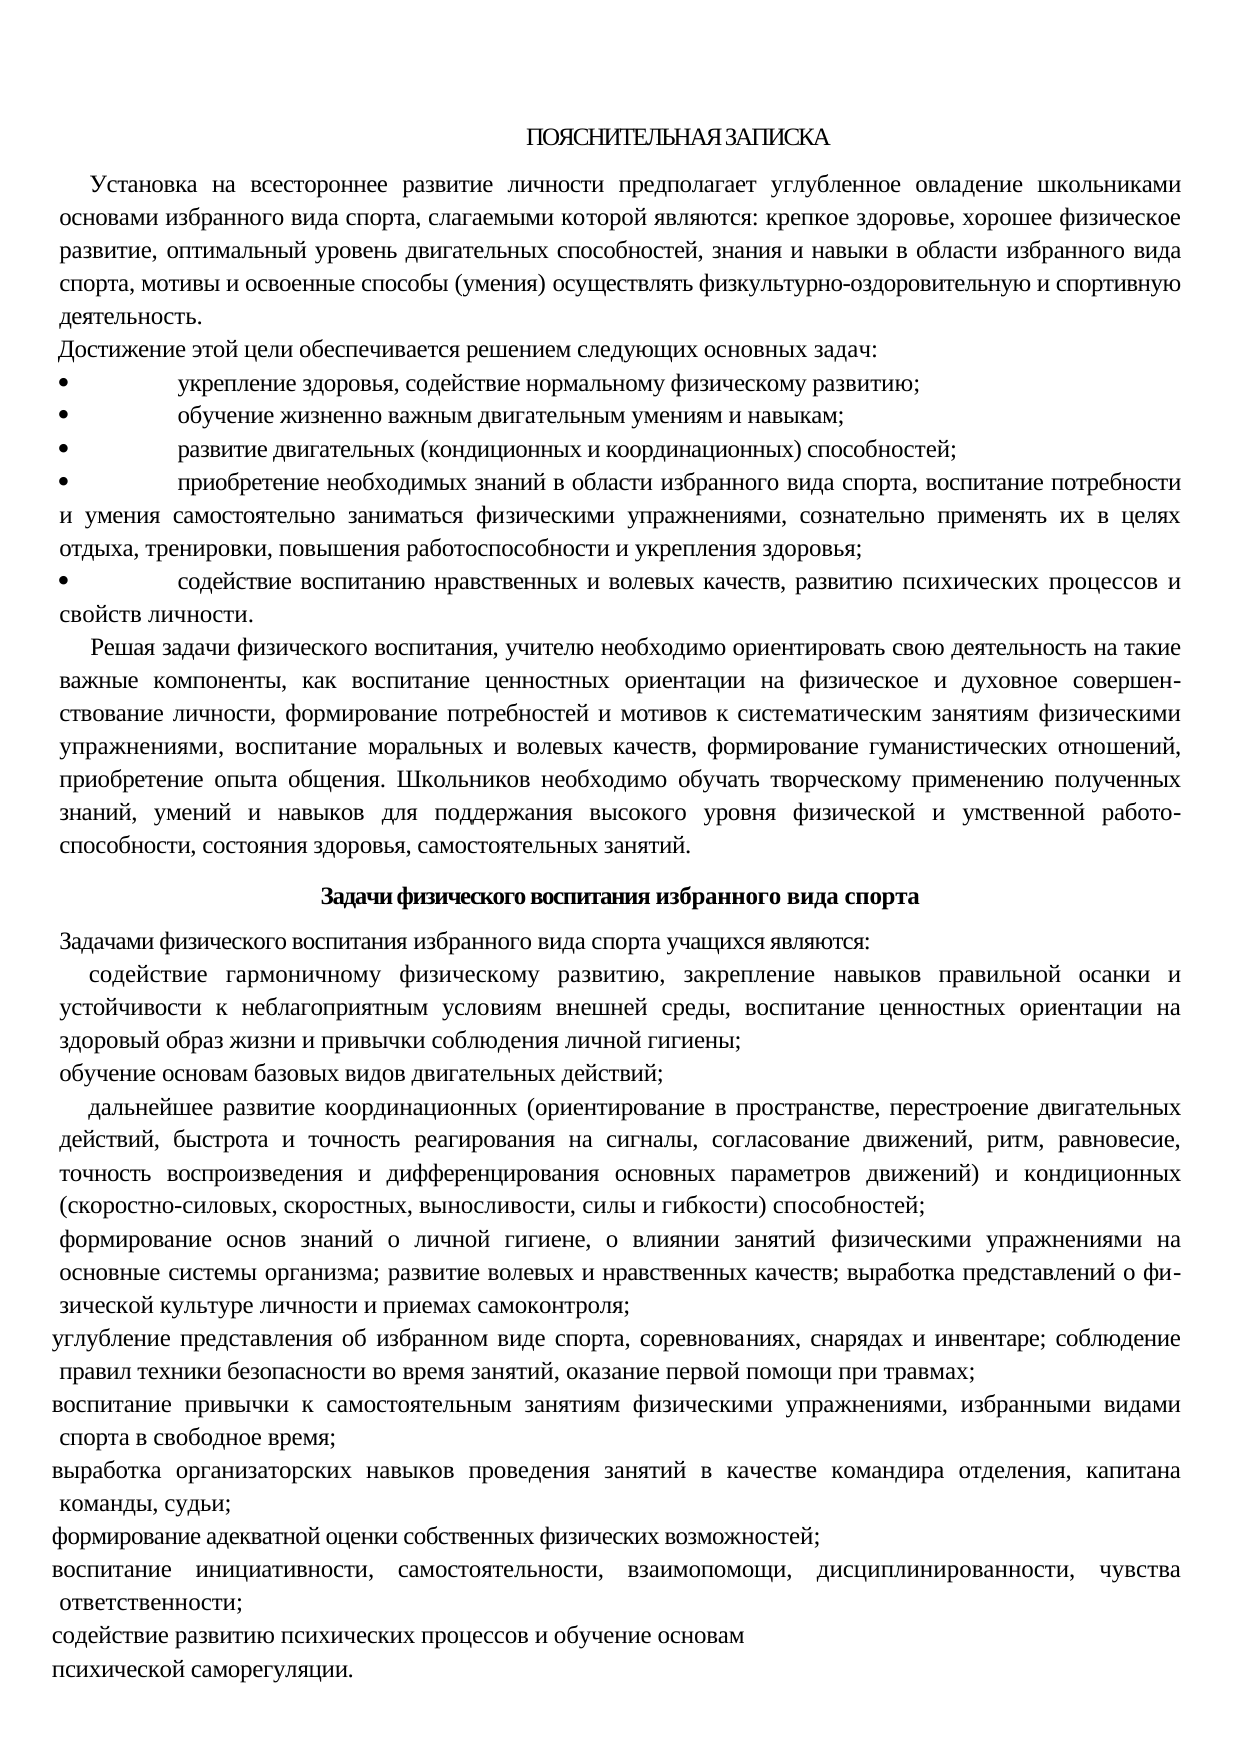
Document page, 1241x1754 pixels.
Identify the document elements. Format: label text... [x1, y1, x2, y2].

text Задачами физического воспитания избранного вида спорта учащихся являются: [59, 926, 1181, 955]
text Достижение этой цели обеспечивается решением следующих основных задач: [58, 334, 1181, 363]
text Установка на всестороннее развитие личности предполагает углубленное овладение школьниками основами избранного вида спорта, слагаемыми которой являются: крепкое здоровье, хорошее физическое развитие, оптимальный уровень двигательных способностей, знания и навыки в области избранного вида спорта, мотивы и освоенные способы (умения) осуществлять физкультурно-оздоровительную и спортивную деятельность. [59, 169, 1181, 330]
list содействие воспитанию нравственных и волевых качеств, развитию психических процессов и свойств личности. [59, 566, 1181, 627]
text дальнейшее развитие координационных (ориентирование в пространстве, перестроение двигательных действий, быстрота и точность реагирования на сигналы, согласование движений, ритм, равновесие, точность воспроизведения и дифференцирования основных параметров движений) и кондиционных (скоростно-силовых, скоростных, выносливости, силы и гибкости) способностей; [59, 1092, 1181, 1219]
text воспитание инициативности, самостоятельности, взаимопомощи, дисциплинированности, чувства ответственности; [52, 1554, 1181, 1616]
text Задачи физического воспитания избранного вида спорта [59, 881, 1181, 910]
text содействие гармоничному физическому развитию, закрепление навыков правильной осанки и устойчивости к неблагоприятным условиям внешней среды, воспитание ценностных ориентации на здоровый образ жизни и привычки соблюдения личной гигиены; [59, 959, 1181, 1054]
text формирование адекватной оценки собственных физических возможностей; [52, 1521, 1181, 1549]
text содействие развитию психических процессов и обучение основам [52, 1620, 1181, 1649]
text Решая задачи физического воспитания, учителю необходимо ориентировать свою деятельность на такие важные компоненты, как воспитание ценностных ориентации на физическое и духовное совершенствование личности, формирование потребностей и мотивов к систематическим занятиям физическими упражнениями, воспитание моральных и волевых качеств, формирование гуманистических отношений, приобретение опыта общения. Школьников необходимо обучать творческому применению полученных знаний, умений и навыков для поддержания высокого уровня физической и умственной работоспособности, состояния здоровья, самостоятельных занятий. [59, 632, 1181, 859]
list приобретение необходимых знаний в области избранного вида спорта, воспитание потребности и умения самостоятельно заниматься физическими упражнениями, сознательно применять их в целях отдыха, тренировки, повышения работоспособности и укрепления здоровья; [59, 467, 1181, 561]
list укрепление здоровья, содействие нормальному физическому развитию; [59, 368, 1181, 396]
list обучение жизненно важным двигательным умениям и навыкам; [59, 401, 1181, 429]
text психической саморегуляции. [52, 1654, 1181, 1683]
text углубление представления об избранном виде спорта, соревнованиях, снарядах и инвентаре; соблюдение правил техники безопасности во время занятий, оказание первой помощи при травмах; [52, 1323, 1181, 1384]
text выработка организаторских навыков проведения занятий в качестве командира отделения, капитана команды, судьи; [52, 1455, 1181, 1517]
text формирование основ знаний о личной гигиене, о влиянии занятий физическими упражнениями на основные системы организма; развитие волевых и нравственных качеств; выработка представлений о физической культуре личности и приемах самоконтроля; [59, 1224, 1181, 1318]
text воспитание привычки к самостоятельным занятиям физическими упражнениями, избранными видами спорта в свободное время; [52, 1389, 1181, 1451]
list развитие двигательных (кондиционных и координационных) способностей; [59, 434, 1181, 462]
text ПОЯСНИТЕЛЬНАЯ ЗАПИСКА [177, 122, 1181, 151]
text обучение основам базовых видов двигательных действий; [59, 1058, 1181, 1087]
